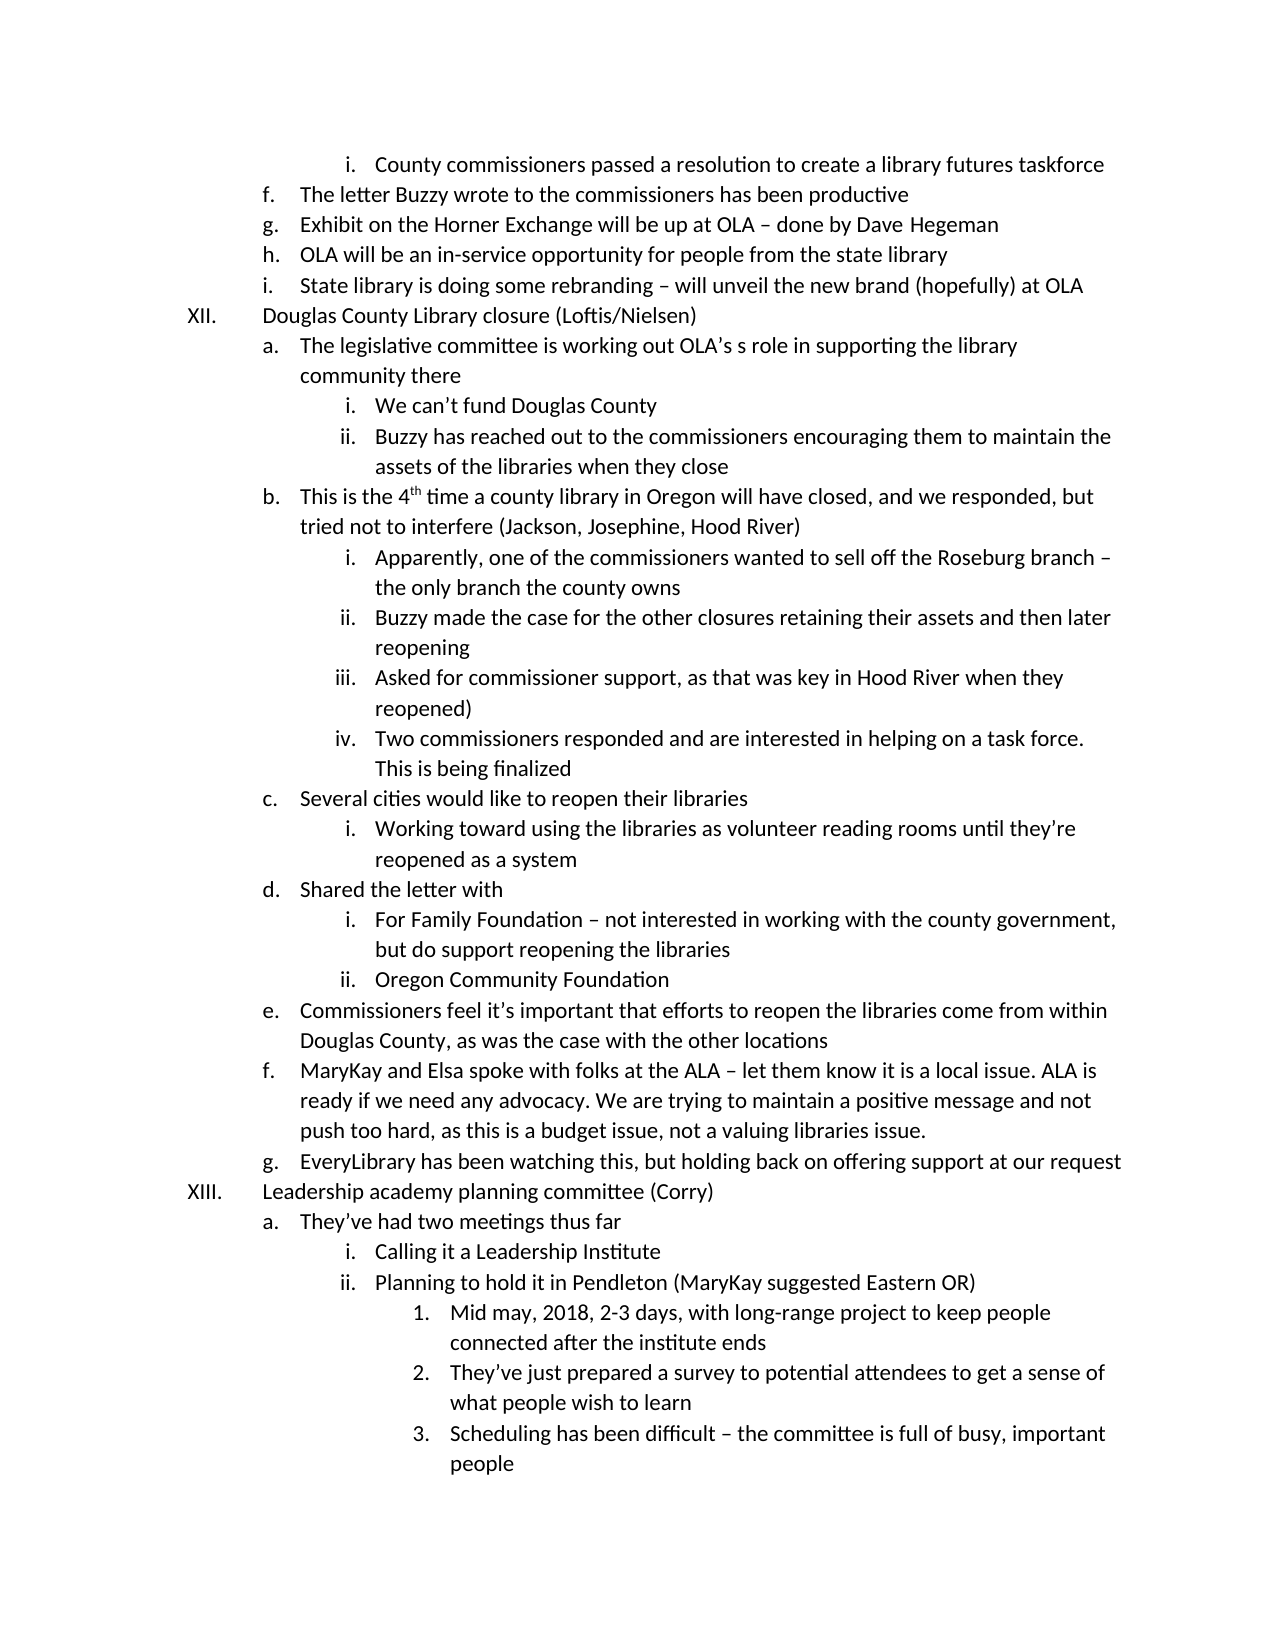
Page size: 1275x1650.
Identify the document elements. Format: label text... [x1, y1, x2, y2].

list They’ve had two meetings thus far [262, 1207, 1125, 1235]
list The legislative committee is working out OLA’s s role in supporting the library community there [262, 331, 1125, 389]
list MaryKay and Elsa spoke with folks at the ALA – let them know it is a local issue. ALA is ready if we need any advocacy. We are trying to maintain a positive message and not push too hard, as this is a budget issue, not a valuing libraries issue. [262, 1056, 1125, 1145]
list Apparently, one of the commissioners wanted to sell off the Roseburg branch – the only branch the county owns [356, 543, 1125, 601]
list Scheduling has been difficult – the committee is full of busy, important people [412, 1419, 1125, 1477]
list This is the 4th time a county library in Oregon will have closed, and we responded, but tried not to interfere (Jackson, Josephine, Hood River) [262, 482, 1125, 541]
list Several cities would like to reopen their libraries [262, 784, 1125, 812]
list For Family Foundation – not interested in working with the county government, but do support reopening the libraries [356, 905, 1125, 963]
list Leadership academy planning committee (Corry) [187, 1177, 1125, 1205]
list Exhibit on the Horner Exchange will be up at OLA – done by Dave Hegeman [262, 210, 1125, 238]
list Buzzy has reached out to the commissioners encouraging them to maintain the assets of the libraries when they close [356, 422, 1125, 480]
list OLA will be an in-service opportunity for people from the state library [262, 241, 1125, 269]
list State library is doing some rebranding – will unveil the new brand (hopefully) at OLA [262, 271, 1125, 299]
list We can’t fund Douglas County [356, 392, 1125, 420]
list Douglas County Library closure (Loftis/Nielsen) [187, 301, 1125, 329]
list Asked for commissioner support, as that was key in Hood River when they reopened) [356, 663, 1125, 722]
list The letter Buzzy wrote to the commissioners has been productive [262, 180, 1125, 208]
list Planning to hold it in Pendleton (MaryKay suggested Eastern OR) [356, 1268, 1125, 1296]
list County commissioners passed a resolution to create a library futures taskforce [356, 150, 1125, 178]
list EveryLibrary has been watching this, but holding back on offering support at our request [262, 1147, 1125, 1175]
list Calling it a Leadership Institute [356, 1237, 1125, 1266]
list Two commissioners responded and are interested in helping on a task force. This is being finalized [356, 724, 1125, 782]
list Oregon Community Foundation [356, 966, 1125, 994]
list Shared the letter with [262, 875, 1125, 903]
list Working toward using the libraries as volunteer reading rooms until they’re reopened as a system [356, 814, 1125, 873]
list Mid may, 2018, 2-3 days, with long-range project to keep people connected after the institute ends [412, 1298, 1125, 1356]
list They’ve just prepared a survey to potential attendees to get a sense of what people wish to learn [412, 1358, 1125, 1417]
list Commissioners feel it’s important that efforts to reopen the libraries come from within Douglas County, as was the case with the other locations [262, 996, 1125, 1054]
list Buzzy made the case for the other closures retaining their assets and then later reopening [356, 603, 1125, 661]
